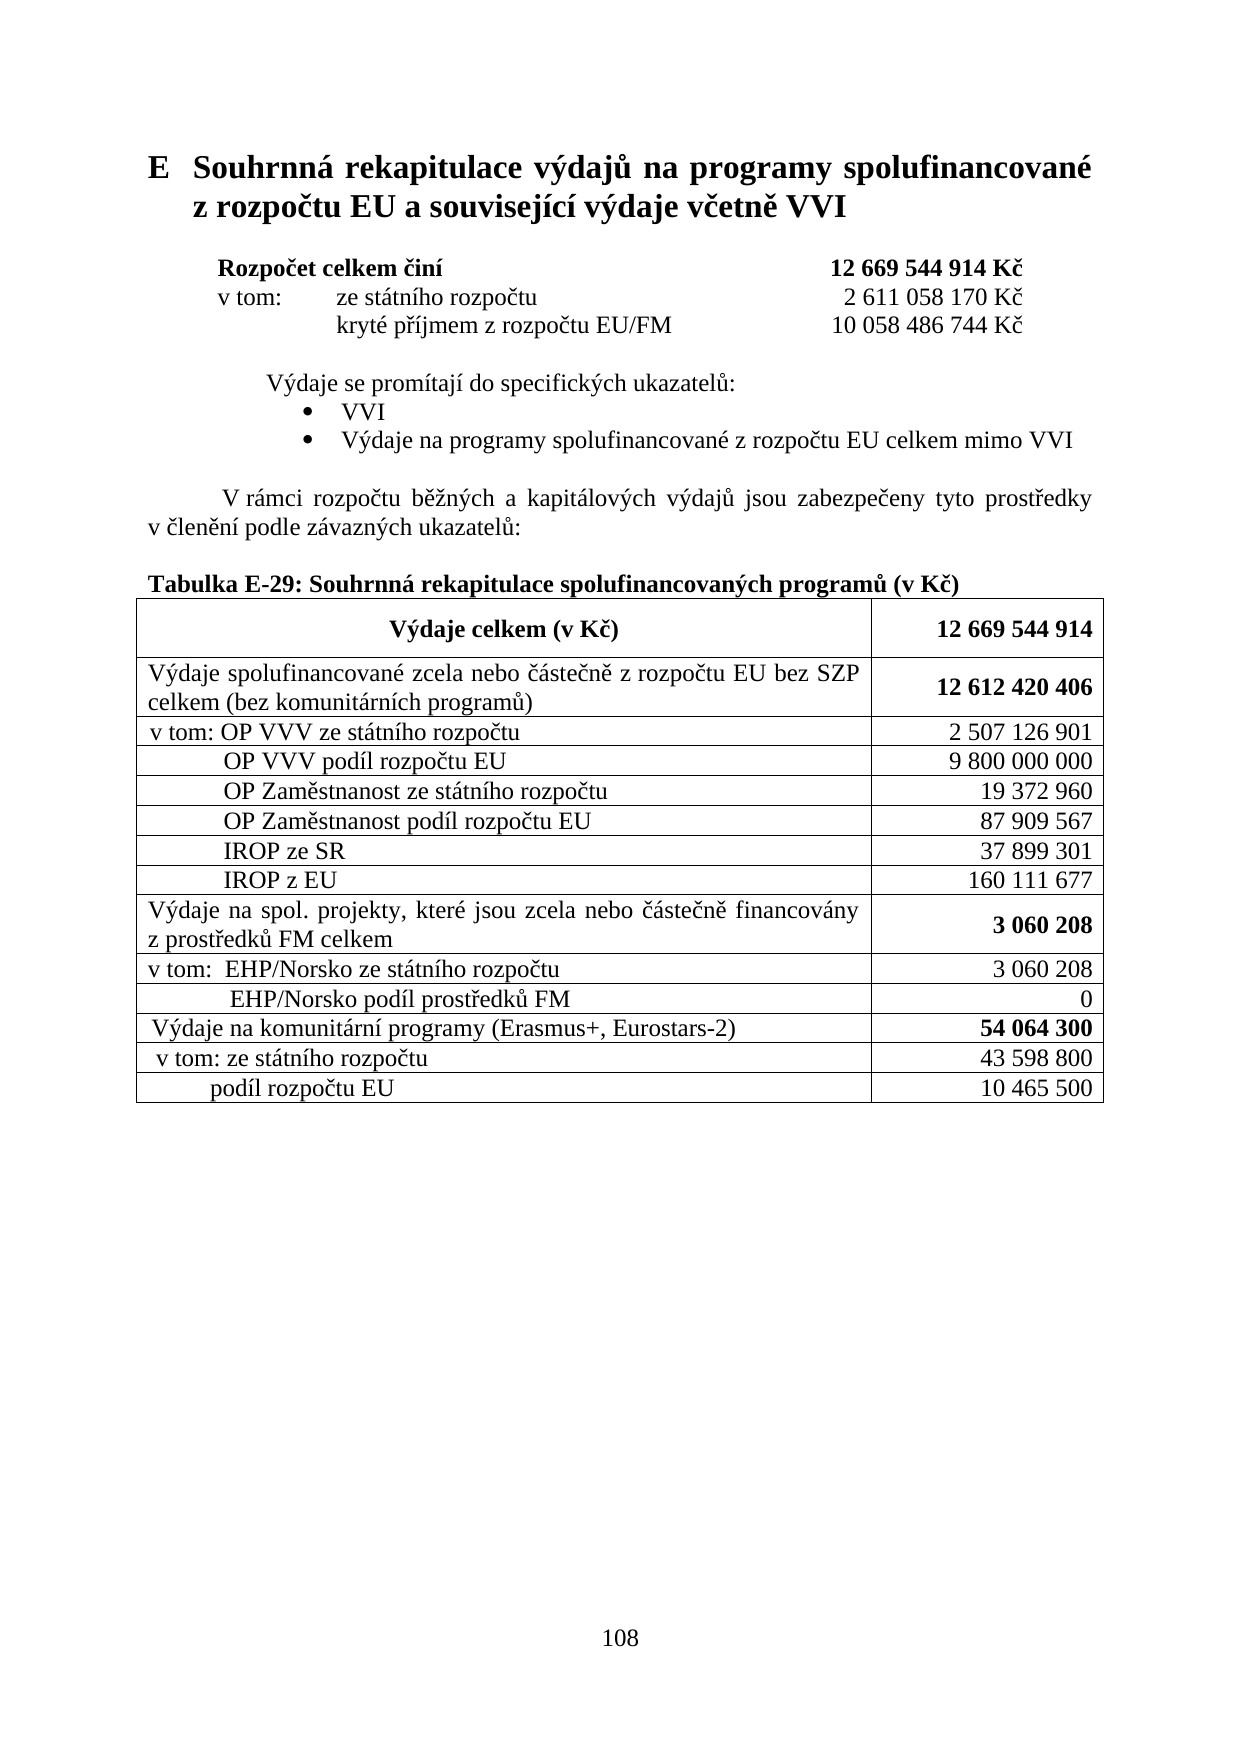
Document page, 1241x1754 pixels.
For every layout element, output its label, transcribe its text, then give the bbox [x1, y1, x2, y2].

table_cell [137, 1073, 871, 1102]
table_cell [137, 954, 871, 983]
text Výdaje se promítají do specifických ukazatelů: [266, 368, 1092, 397]
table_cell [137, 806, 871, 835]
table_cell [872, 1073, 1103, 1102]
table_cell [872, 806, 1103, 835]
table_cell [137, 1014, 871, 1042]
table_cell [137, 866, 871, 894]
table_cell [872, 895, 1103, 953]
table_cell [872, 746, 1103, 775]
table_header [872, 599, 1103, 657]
list VVI [303, 397, 1092, 426]
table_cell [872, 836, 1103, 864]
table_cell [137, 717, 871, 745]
list Výdaje na programy spolufinancované z rozpočtu EU celkem mimo VVI [303, 426, 1092, 454]
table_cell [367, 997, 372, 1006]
text V rámci rozpočtu běžných a kapitálových výdajů jsou zabezpečeny tyto prostředky v členění podle závazných ukazatelů: [148, 483, 1092, 541]
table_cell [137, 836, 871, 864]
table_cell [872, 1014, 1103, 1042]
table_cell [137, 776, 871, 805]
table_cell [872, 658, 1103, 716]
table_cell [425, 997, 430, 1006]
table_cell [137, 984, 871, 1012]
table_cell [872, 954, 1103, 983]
subtitle Souhrnná rekapitulace výdajů na programy spolufinancované z rozpočtu EU a související výdaje včetně VVI [148, 148, 1092, 224]
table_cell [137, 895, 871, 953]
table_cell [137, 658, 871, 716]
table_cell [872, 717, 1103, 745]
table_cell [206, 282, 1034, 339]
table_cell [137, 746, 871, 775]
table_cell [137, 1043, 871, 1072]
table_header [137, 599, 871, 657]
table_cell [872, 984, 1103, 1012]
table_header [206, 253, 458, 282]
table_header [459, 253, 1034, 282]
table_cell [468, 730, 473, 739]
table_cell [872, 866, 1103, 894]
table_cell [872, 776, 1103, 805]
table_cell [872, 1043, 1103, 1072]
